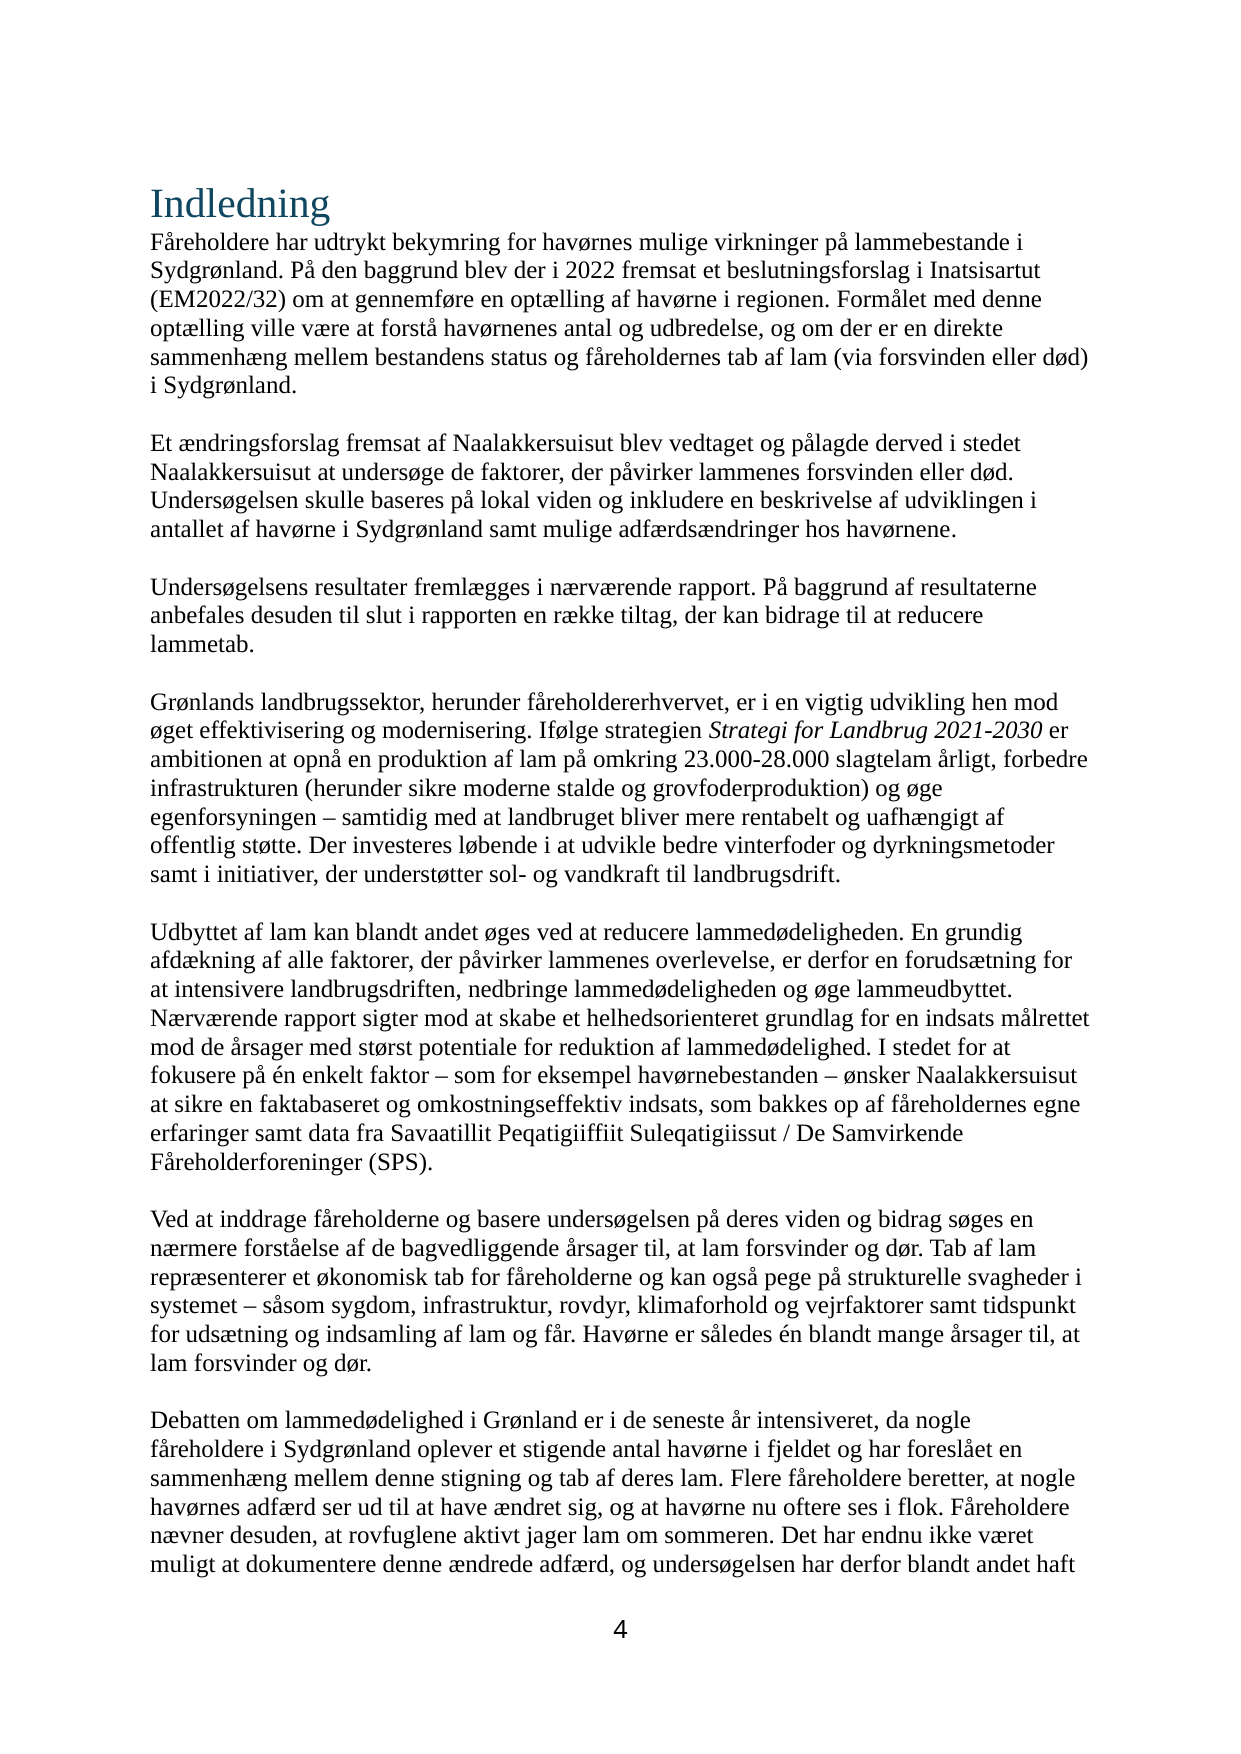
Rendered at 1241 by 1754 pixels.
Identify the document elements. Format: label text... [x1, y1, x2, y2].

text Udbyttet af lam kan blandt andet øges ved at reducere lammedødeligheden. En grundig afdækning af alle faktorer, der påvirker lammenes overlevelse, er derfor en forudsætning for at intensivere landbrugsdriften, nedbringe lammedødeligheden og øge lammeudbyttet. Nærværende rapport sigter mod at skabe et helhedsorienteret grundlag for en indsats målrettet mod de årsager med størst potentiale for reduktion af lammedødelighed. I stedet for at fokusere på én enkelt faktor – som for eksempel havørnebestanden – ønsker Naalakkersuisut at sikre en faktabaseret og omkostningseffektiv indsats, som bakkes op af fåreholdernes egne erfaringer samt data fra Savaatillit Peqatigiiffiit Suleqatigiissut / De Samvirkende Fåreholderforeninger (SPS). [150, 917, 1090, 1175]
text Ved at inddrage fåreholderne og basere undersøgelsen på deres viden og bidrag søges en nærmere forståelse af de bagvedliggende årsager til, at lam forsvinder og dør. Tab af lam repræsenterer et økonomisk tab for fåreholderne og kan også pege på strukturelle svagheder i systemet – såsom sygdom, infrastruktur, rovdyr, klimaforhold og vejrfaktorer samt tidspunkt for udsætning og indsamling af lam og får. Havørne er således én blandt mange årsager til, at lam forsvinder og dør. [150, 1204, 1090, 1377]
text Grønlands landbrugssektor, herunder fåreholdererhvervet, er i en vigtig udvikling hen mod øget effektivisering og modernisering. Ifølge strategien Strategi for Landbrug 2021-2030 er ambitionen at opnå en produktion af lam på omkring 23.000-28.000 slagtelam årligt, forbedre infrastrukturen (herunder sikre moderne stalde og grovfoderproduktion) og øge egenforsyningen – samtidig med at landbruget bliver mere rentabelt og uafhængigt af offentlig støtte. Der investeres løbende i at udvikle bedre vinterfoder og dyrkningsmetoder samt i initiativer, der understøtter sol- og vandkraft til landbrugsdrift. [150, 687, 1090, 888]
subtitle Indledning [150, 179, 1090, 227]
text Fåreholdere har udtrykt bekymring for havørnes mulige virkninger på lammebestande i Sydgrønland. På den baggrund blev der i 2022 fremsat et beslutningsforslag i Inatsisartut (EM2022/32) om at gennemføre en optælling af havørne i regionen. Formålet med denne optælling ville være at forstå havørnenes antal og udbredelse, og om der er en direkte sammenhæng mellem bestandens status og fåreholdernes tab af lam (via forsvinden eller død) i Sydgrønland. [150, 227, 1090, 399]
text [150, 1405, 1090, 1578]
text Et ændringsforslag fremsat af Naalakkersuisut blev vedtaget og pålagde derved i stedet Naalakkersuisut at undersøge de faktorer, der påvirker lammenes forsvinden eller død. Undersøgelsen skulle baseres på lokal viden og inkludere en beskrivelse af udviklingen i antallet af havørne i Sydgrønland samt mulige adfærdsændringer hos havørnene. [150, 428, 1090, 543]
text Undersøgelsens resultater fremlægges i nærværende rapport. På baggrund af resultaterne anbefales desuden til slut i rapporten en række tiltag, der kan bidrage til at reducere lammetab. [150, 572, 1090, 658]
